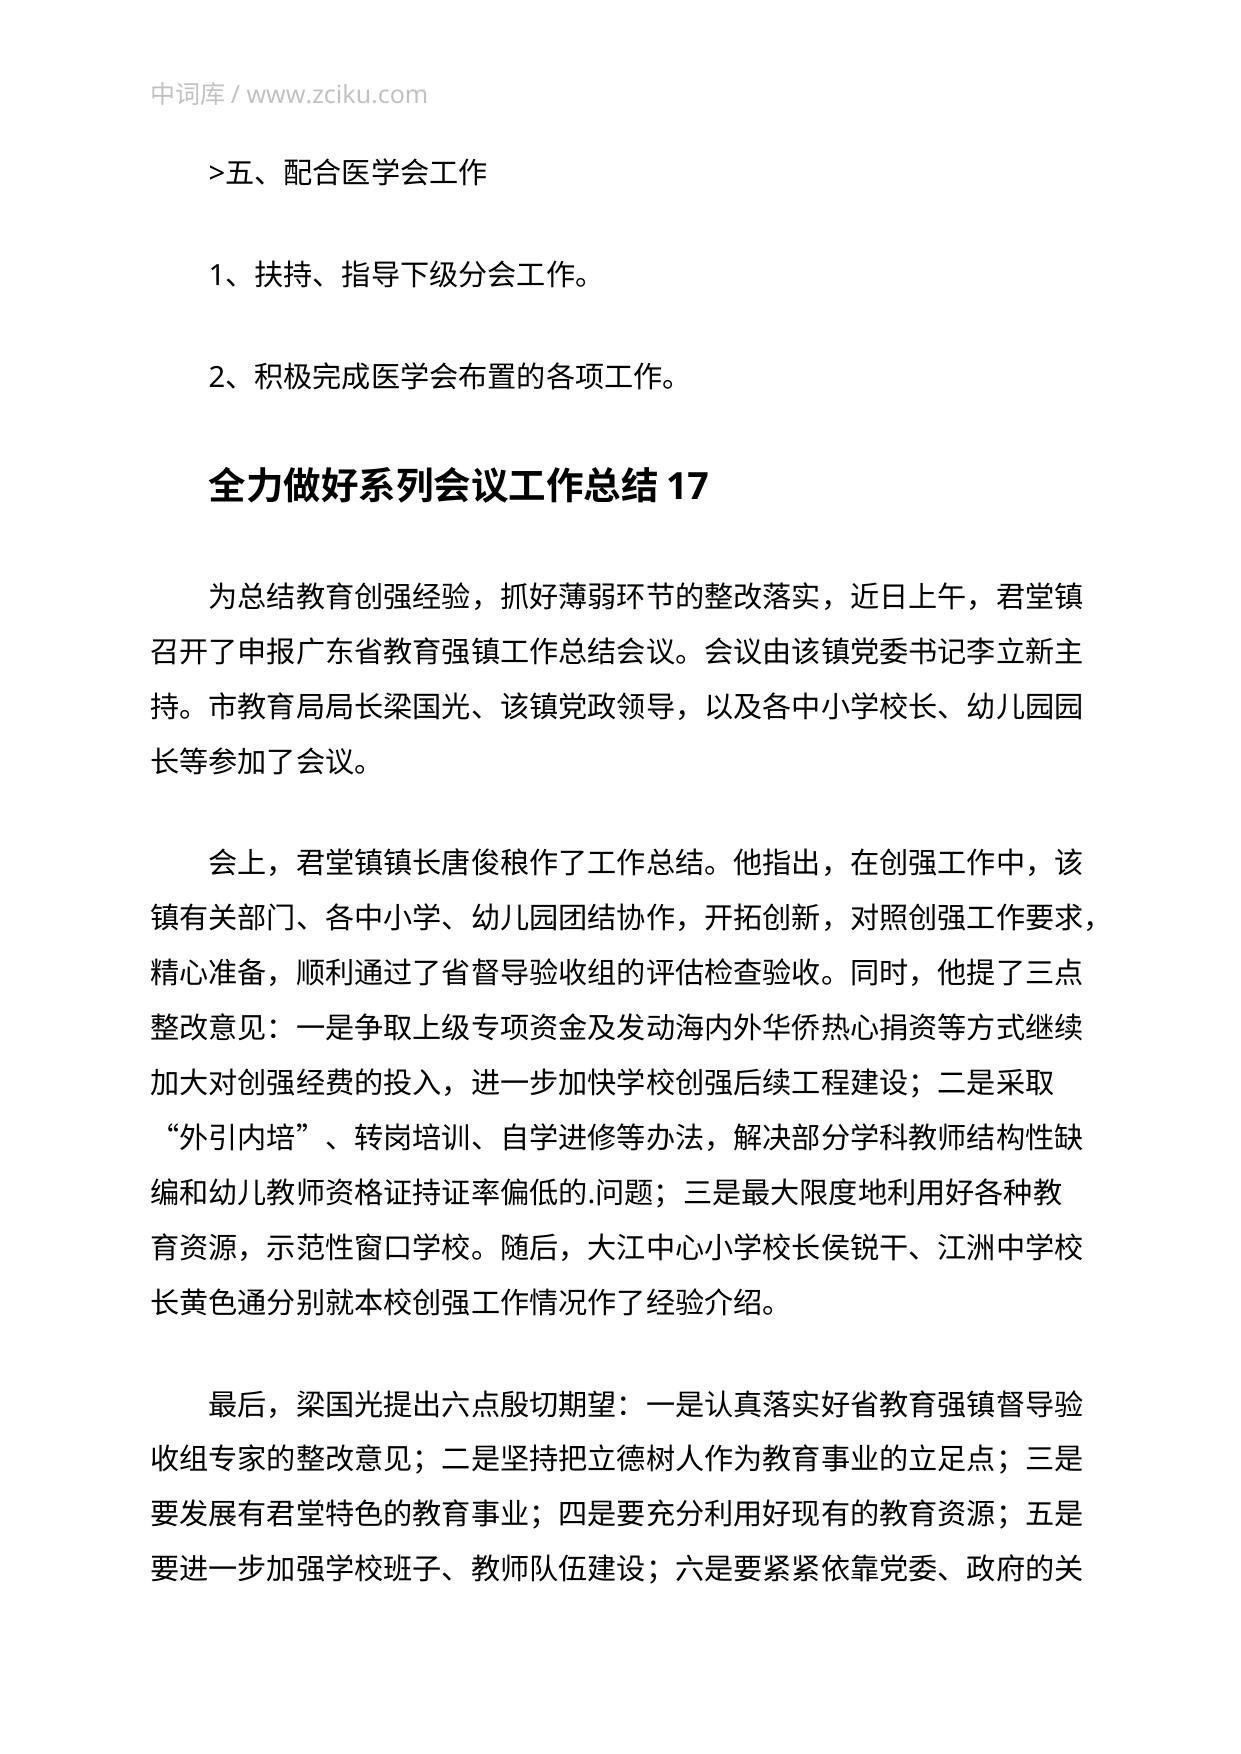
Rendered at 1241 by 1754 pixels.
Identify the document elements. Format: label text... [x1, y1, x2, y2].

text 会上，君堂镇镇长唐俊稂作了工作总结。他指出，在创强工作中，该镇有关部门、各中小学、幼儿园团结协作，开拓创新，对照创强工作要求，精心准备，顺利通过了省督导验收组的评估检查验收。同时，他提了三点整改意见：一是争取上级专项资金及发动海内外华侨热心捐资等方式继续加大对创强经费的投入，进一步加快学校创强后续工程建设；二是采取“外引内培”、转岗培训、自学进修等办法，解决部分学科教师结构性缺编和幼儿教师资格证持证率偏低的.问题；三是最大限度地利用好各种教育资源，示范性窗口学校。随后，大江中心小学校长侯锐干、江洲中学校长黄色通分别就本校创强工作情况作了经验介绍。 [150, 840, 1090, 1322]
text 为总结教育创强经验，抓好薄弱环节的整改落实，近日上午，君堂镇召开了申报广东省教育强镇工作总结会议。会议由该镇党委书记李立新主持。市教育局局长梁国光、该镇党政领导，以及各中小学校长、幼儿园园长等参加了会议。 [150, 573, 1090, 781]
text 全力做好系列会议工作总结17 [150, 456, 1090, 510]
text >五、配合医学会工作 [150, 150, 1090, 192]
text 2、积极完成医学会布置的各项工作。 [150, 354, 1090, 396]
text 1、扶持、指导下级分会工作。 [150, 252, 1090, 294]
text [150, 1381, 1090, 1588]
